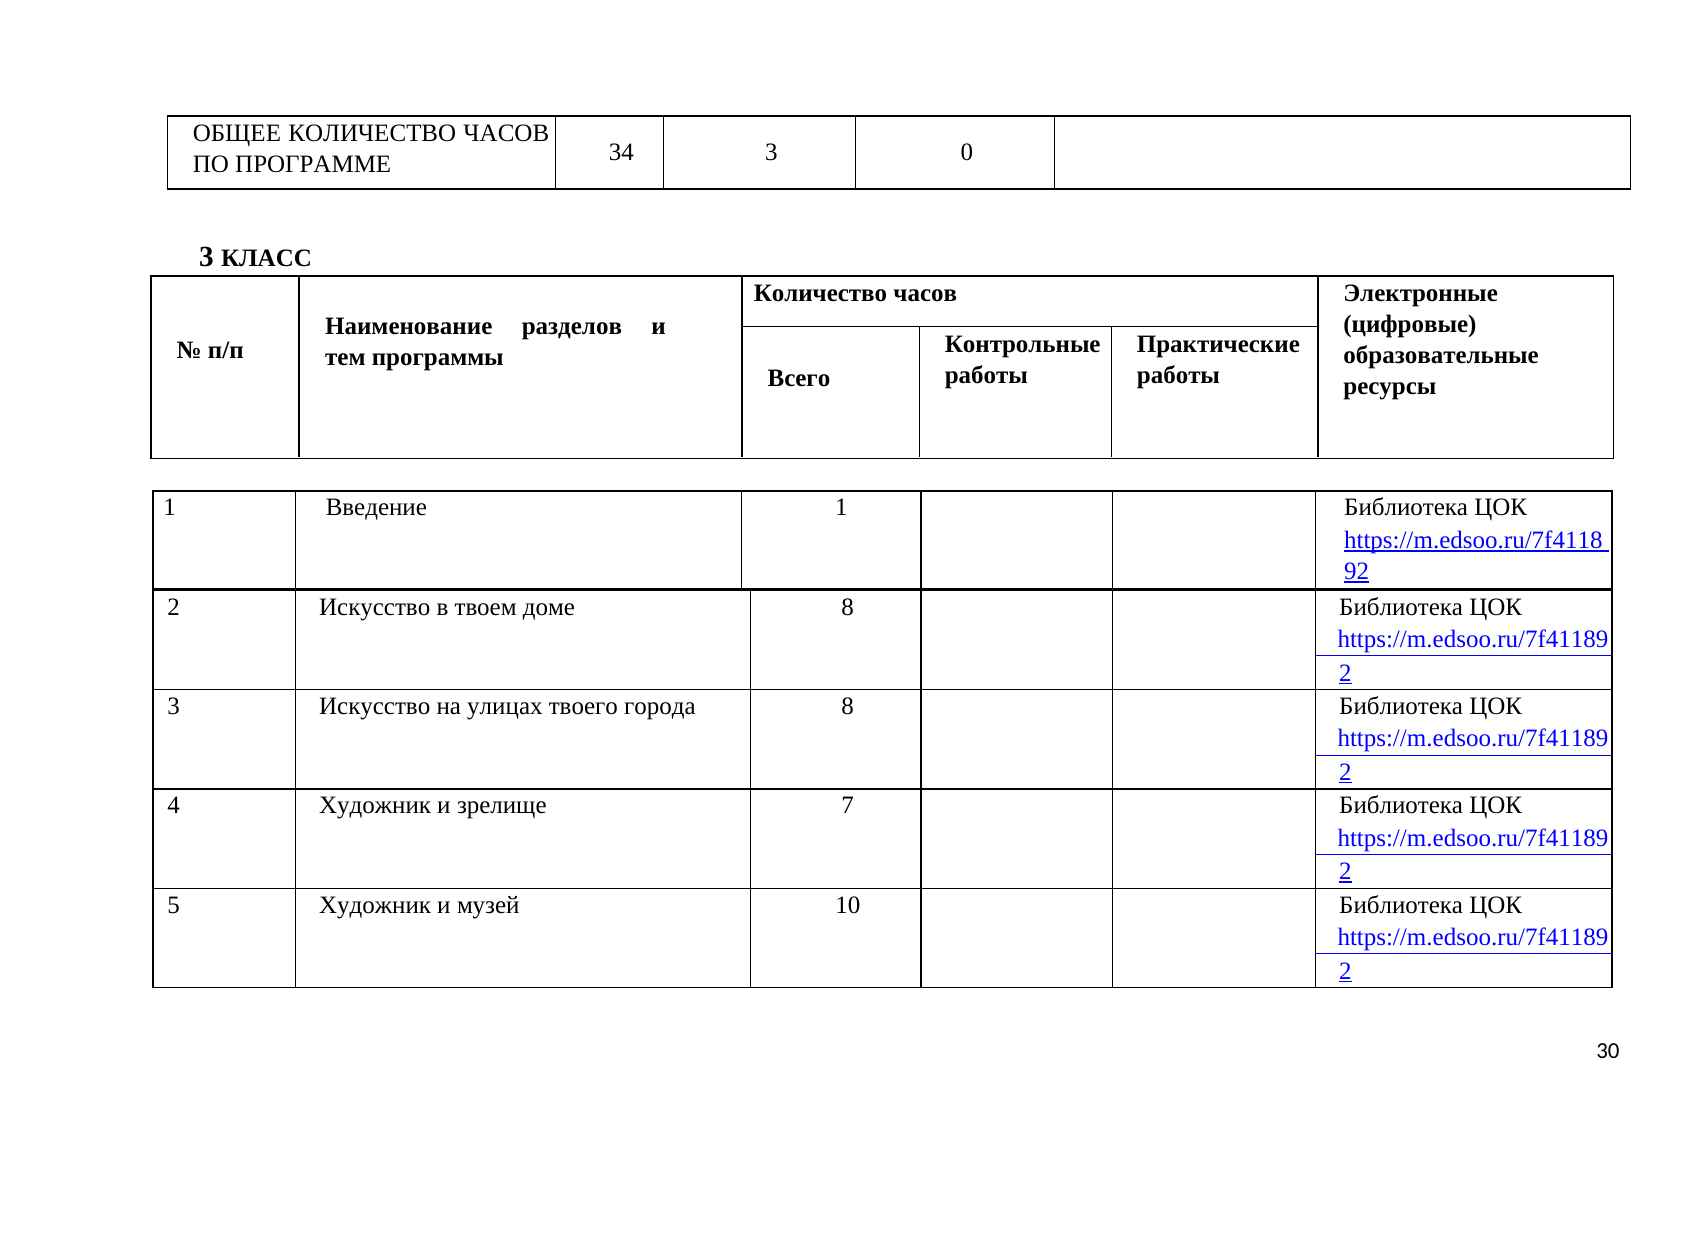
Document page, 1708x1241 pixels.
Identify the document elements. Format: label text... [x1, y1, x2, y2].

table_cell 5 [154, 889, 295, 987]
table_cell Библиотека ЦОК https://m.edsoo.ru/7f41189 [1316, 889, 1611, 953]
table_cell [1113, 790, 1315, 887]
table_header 1 [154, 492, 295, 588]
table_cell Художник и зрелище [296, 790, 742, 887]
table_cell [1113, 591, 1315, 689]
table_cell Художник и музей [296, 889, 742, 987]
table_cell [1113, 690, 1315, 788]
table_cell 3 [154, 690, 295, 788]
table_cell Библиотека ЦОК https://m.edsoo.ru/7f41189 [1316, 690, 1611, 754]
table_cell [742, 690, 750, 788]
table_cell ОБЩЕЕ КОЛИЧЕСТВО ЧАСОВ ПО ПРОГРАММЕ [168, 117, 555, 188]
table_cell 4 [154, 790, 295, 887]
table_cell 8 [751, 591, 920, 689]
table_header Введение [296, 492, 741, 588]
table_cell [922, 790, 1112, 887]
table_cell Искусство в твоем доме [296, 591, 742, 689]
table_cell [742, 790, 750, 887]
table_header [1113, 492, 1315, 588]
table_cell Искусство на улицах твоего города [296, 690, 742, 788]
table_cell 8 [751, 690, 920, 788]
table_cell 2 [1316, 855, 1611, 887]
table_cell [922, 591, 1112, 689]
table_cell Практические работы [1112, 327, 1317, 457]
table_cell 2 [1316, 954, 1611, 987]
table_cell 3 [664, 117, 855, 188]
table_header Количество часов [743, 277, 1111, 326]
table_cell [1113, 889, 1315, 987]
table_cell [742, 889, 750, 987]
table_cell [922, 690, 1112, 788]
table_header [922, 492, 1112, 588]
table_header [1111, 277, 1317, 326]
table_cell 2 [154, 591, 295, 689]
list КЛАСС [121, 239, 312, 272]
table_header № п/п [152, 277, 298, 457]
table_header 1 [742, 492, 920, 588]
table_cell 2 [1316, 656, 1611, 689]
table_cell 0 [856, 117, 1054, 188]
table_cell [742, 591, 750, 689]
table_cell [922, 889, 1112, 987]
table_cell [1055, 117, 1630, 188]
table_cell 2 [1316, 756, 1611, 788]
table_header Наименование разделов и тем программы [300, 277, 741, 457]
table_cell Библиотека ЦОК https://m.edsoo.ru/7f41189 [1316, 591, 1611, 655]
table_cell Всего [743, 327, 919, 457]
table_cell Библиотека ЦОК https://m.edsoo.ru/7f41189 [1316, 790, 1611, 854]
table_cell Контрольные работы [920, 327, 1111, 457]
table_cell 10 [751, 889, 920, 987]
table_cell 34 [556, 117, 663, 188]
table_header Электронные (цифровые) образовательные ресурсы [1319, 277, 1613, 457]
table_cell 7 [751, 790, 920, 887]
table_header Библиотека ЦОК https://m.edsoo.ru/7f4118 92 [1316, 492, 1611, 588]
